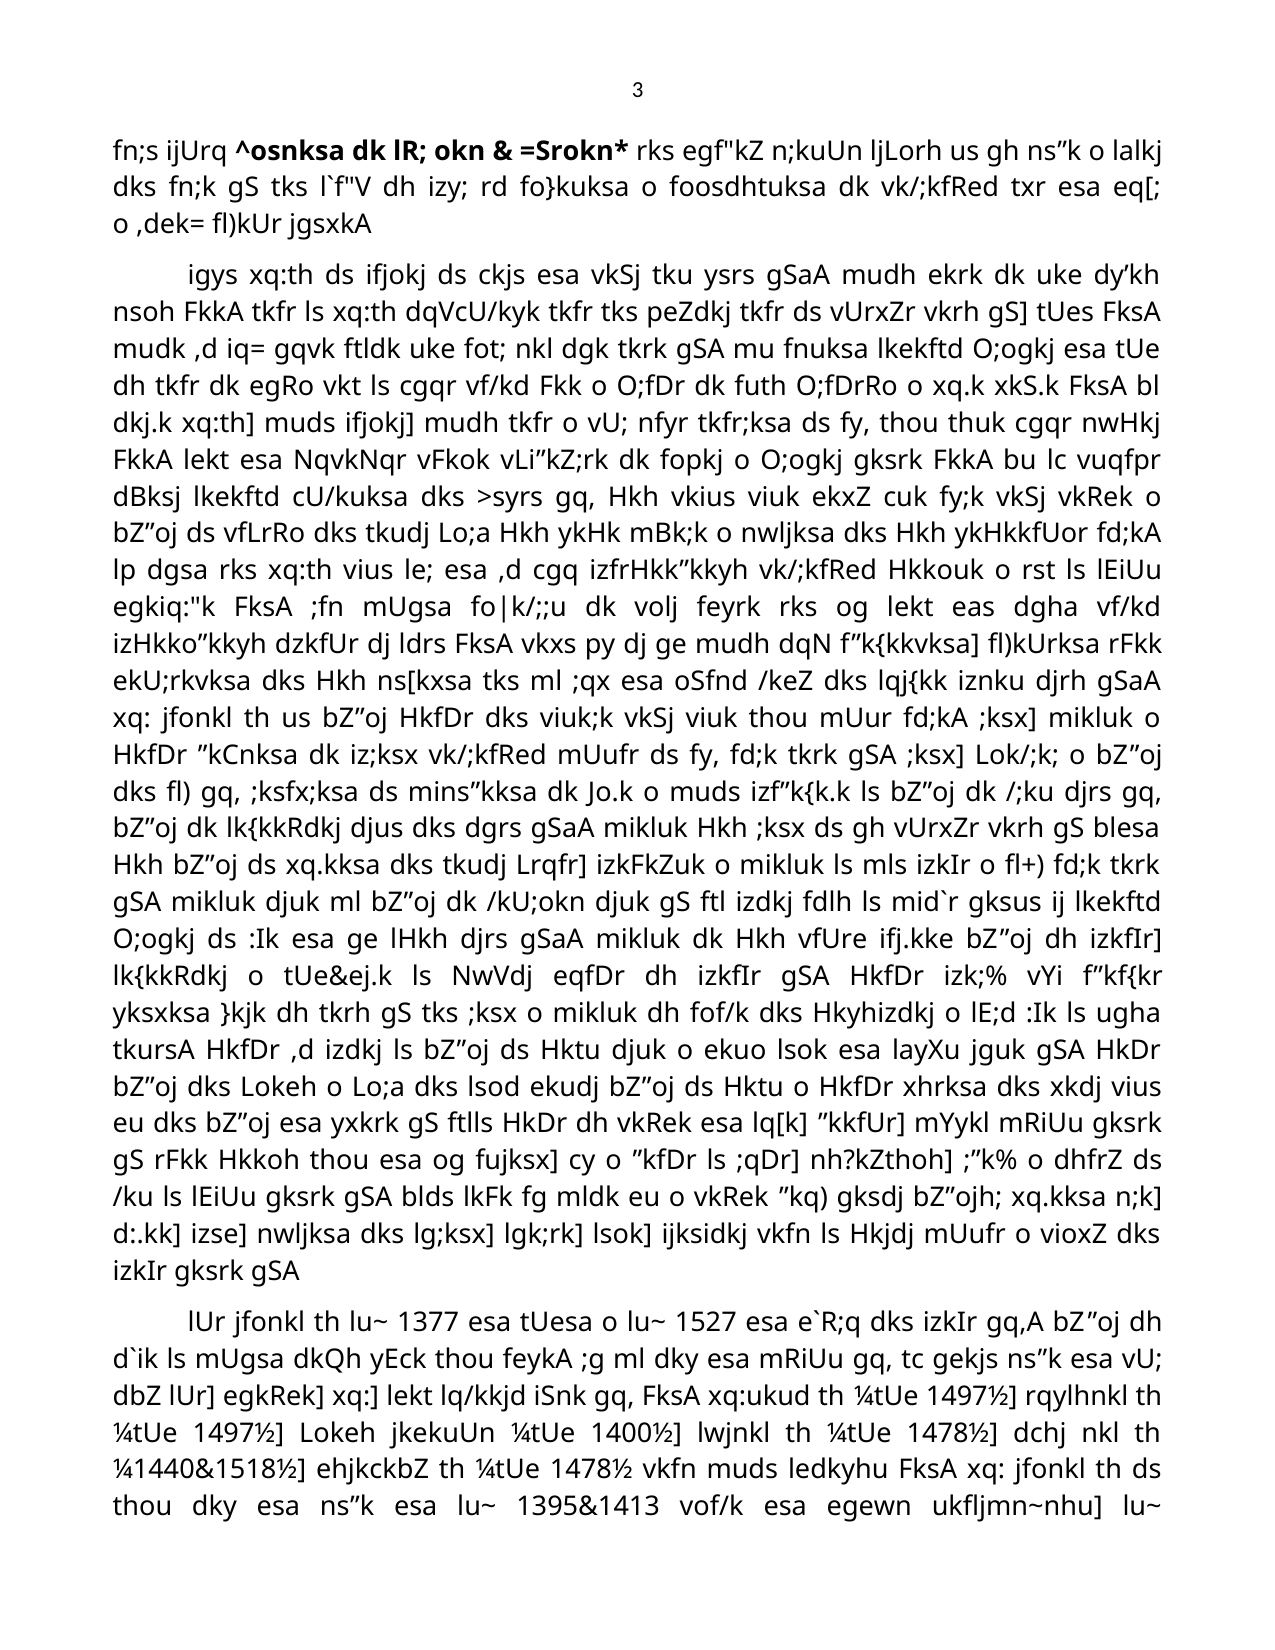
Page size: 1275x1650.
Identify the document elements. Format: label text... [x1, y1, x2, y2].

text igys xq:th ds ifjokj ds ckjs esa vkSj tku ysrs gSaA mudh ekrk dk uke dy’kh nsoh FkkA tkfr ls xq:th dqVcU/kyk tkfr tks peZdkj tkfr ds vUrxZr vkrh gS] tUes FksA mudk ,d iq= gqvk ftldk uke fot; nkl dgk tkrk gSA mu fnuksa lkekftd O;ogkj esa tUe dh tkfr dk egRo vkt ls cgqr vf/kd Fkk o O;fDr dk futh O;fDrRo o xq.k xkS.k FksA bl dkj.k xq:th] muds ifjokj] mudh tkfr o vU; nfyr tkfr;ksa ds fy, thou thuk cgqr nwHkj FkkA lekt esa NqvkNqr vFkok vLi”kZ;rk dk fopkj o O;ogkj gksrk FkkA bu lc vuqfpr dBksj lkekftd cU/kuksa dks >syrs gq, Hkh vkius viuk ekxZ cuk fy;k vkSj vkRek o bZ”oj ds vfLrRo dks tkudj Lo;a Hkh ykHk mBk;k o nwljksa dks Hkh ykHkkfUor fd;kA lp dgsa rks xq:th vius le; esa ,d cgq izfrHkk”kkyh vk/;kfRed Hkkouk o rst ls lEiUu egkiq:"k FksA ;fn mUgsa fo|k/;;u dk volj feyrk rks og lekt eas dgha vf/kd izHkko”kkyh dzkfUr dj ldrs FksA vkxs py dj ge mudh dqN f”k{kkvksa] fl)kUrksa rFkk ekU;rkvksa dks Hkh ns[kxsa tks ml ;qx esa oSfnd /keZ dks lqj{kk iznku djrh gSaA xq: jfonkl th us bZ”oj HkfDr dks viuk;k vkSj viuk thou mUur fd;kA ;ksx] mikluk o HkfDr ”kCnksa dk iz;ksx vk/;kfRed mUufr ds fy, fd;k tkrk gSA ;ksx] Lok/;k; o bZ”oj dks fl) gq, ;ksfx;ksa ds mins”kksa dk Jo.k o muds izf”k{k.k ls bZ”oj dk /;ku djrs gq, bZ”oj dk lk{kkRdkj djus dks dgrs gSaA mikluk Hkh ;ksx ds gh vUrxZr vkrh gS blesa Hkh bZ”oj ds xq.kksa dks tkudj Lrqfr] izkFkZuk o mikluk ls mls izkIr o fl+) fd;k tkrk gSA mikluk djuk ml bZ”oj dk /kU;okn djuk gS ftl izdkj fdlh ls mid`r gksus ij lkekftd O;ogkj ds :Ik esa ge lHkh djrs gSaA mikluk dk Hkh vfUre ifj.kke bZ”oj dh izkfIr] lk{kkRdkj o tUe&ej.k ls NwVdj eqfDr dh izkfIr gSA HkfDr izk;% vYi f”kf{kr yksxksa }kjk dh tkrh gS tks ;ksx o mikluk dh fof/k dks Hkyhizdkj o lE;d :Ik ls ugha tkursA HkfDr ,d izdkj ls bZ”oj ds Hktu djuk o ekuo lsok esa layXu jguk gSA HkDr bZ”oj dks Lokeh o Lo;a dks lsod ekudj bZ”oj ds Hktu o HkfDr xhrksa dks xkdj vius eu dks bZ”oj esa yxkrk gS ftlls HkDr dh vkRek esa lq[k] ”kkfUr] mYykl mRiUu gksrk gS rFkk Hkkoh thou esa og fujksx] cy o ”kfDr ls ;qDr] nh?kZthoh] ;”k% o dhfrZ ds /ku ls lEiUu gksrk gSA blds lkFk fg mldk eu o vkRek ”kq) gksdj bZ”ojh; xq.kksa n;k] d:.kk] izse] nwljksa dks lg;ksx] lgk;rk] lsok] ijksidkj vkfn ls Hkjdj mUufr o vioxZ dks izkIr gksrk gSA [112, 256, 1162, 1288]
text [112, 131, 1162, 242]
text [112, 1302, 1162, 1524]
